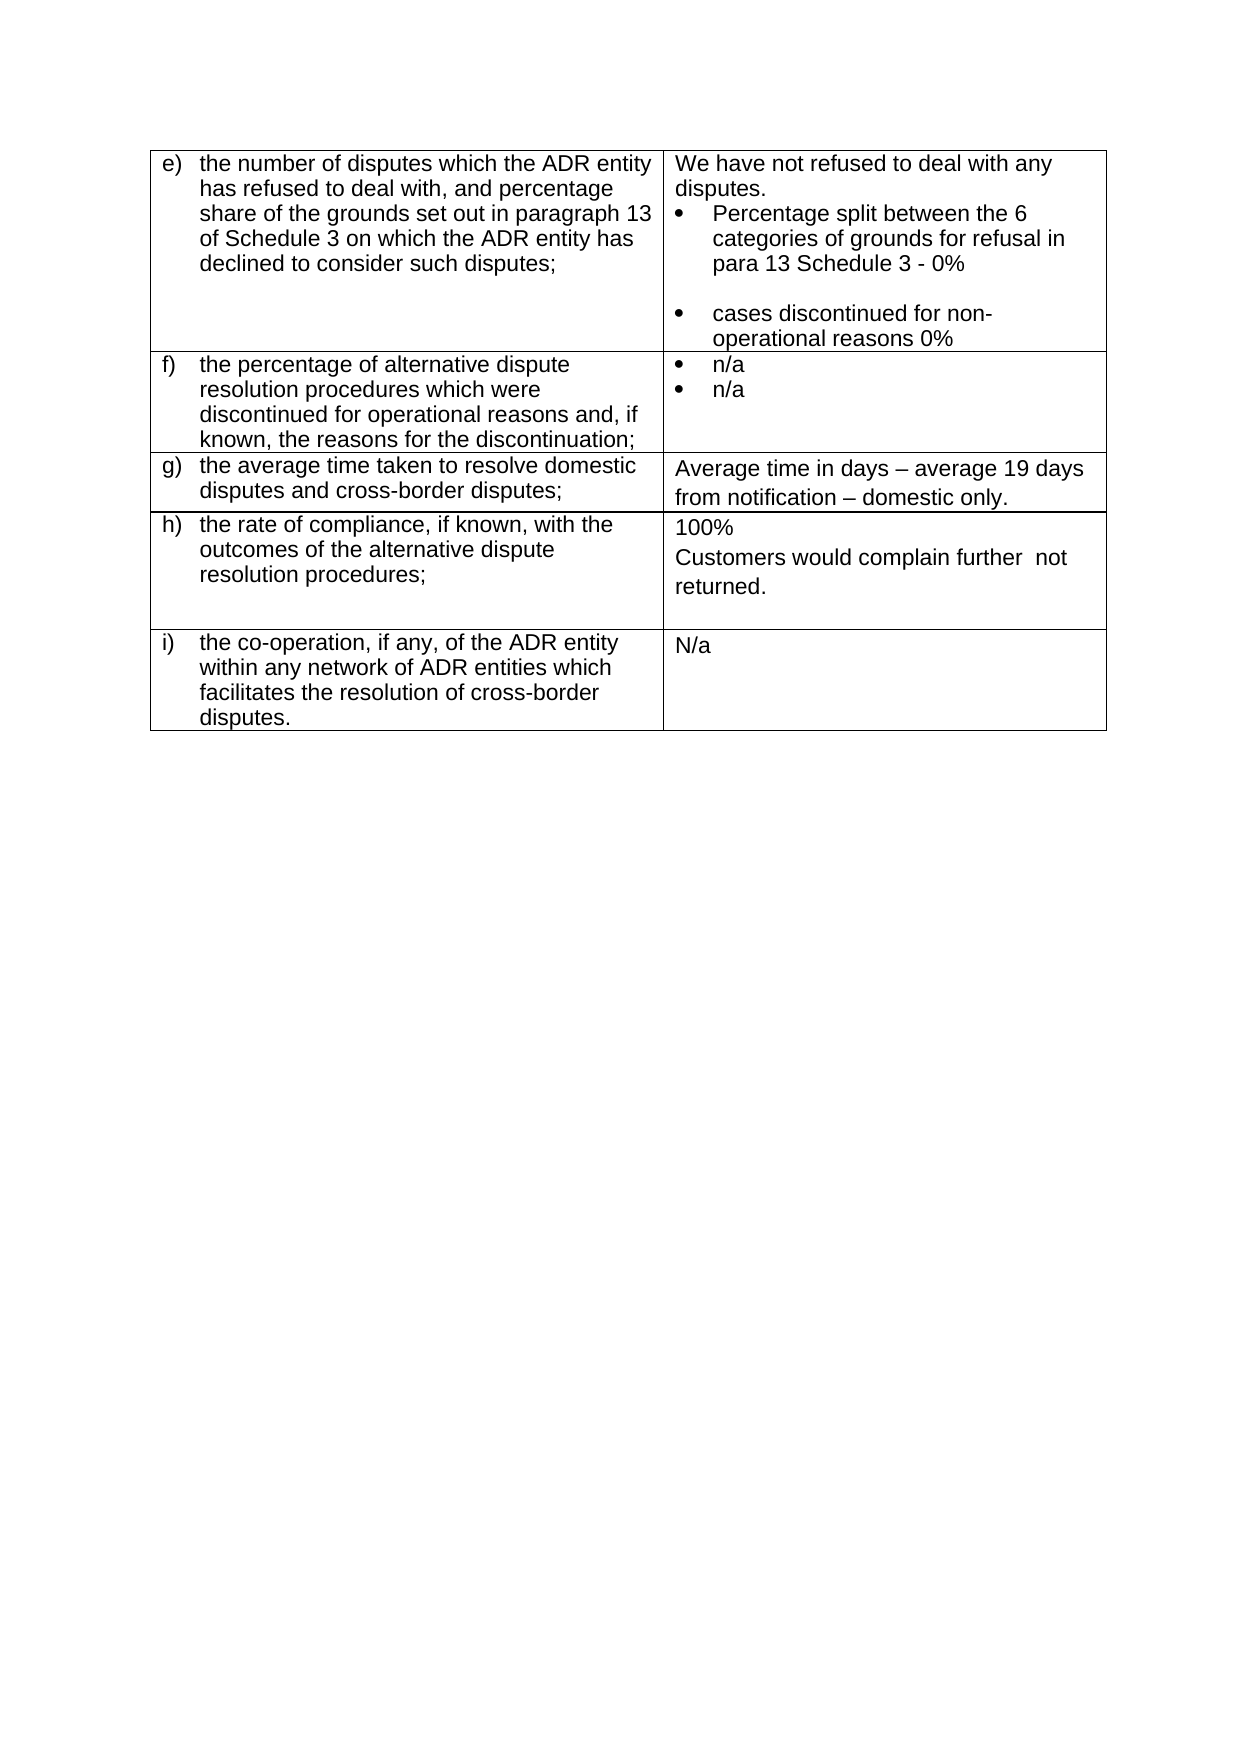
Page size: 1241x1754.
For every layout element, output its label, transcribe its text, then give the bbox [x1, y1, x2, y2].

table_cell the co-operation, if any, of the ADR entity within any network of ADR entities which facilitates the resolution of cross-border disputes. [151, 630, 663, 730]
table_cell the average time taken to resolve domestic disputes and cross-border disputes; [151, 453, 663, 511]
table_cell n/a n/a [664, 352, 1106, 452]
table_cell N/a [664, 630, 1106, 730]
table_cell the number of disputes which the ADR entity has refused to deal with, and percentage share of the grounds set out in paragraph 13 of Schedule 3 on which the ADR entity has declined to consider such disputes; [151, 151, 663, 351]
table_cell 100% Customers would complain further not returned. [664, 513, 1106, 629]
table_cell We have not refused to deal with any disputes. Percentage split between the 6 categories of grounds for refusal in para 13 Schedule 3 - 0% cases discontinued for non-operational reasons 0% [664, 151, 1106, 351]
table_cell Average time in days – average 19 days from notification – domestic only. [664, 453, 1106, 511]
table_cell the percentage of alternative dispute resolution procedures which were discontinued for operational reasons and, if known, the reasons for the discontinuation; [151, 352, 663, 452]
table_cell the rate of compliance, if known, with the outcomes of the alternative dispute resolution procedures; [151, 513, 663, 629]
